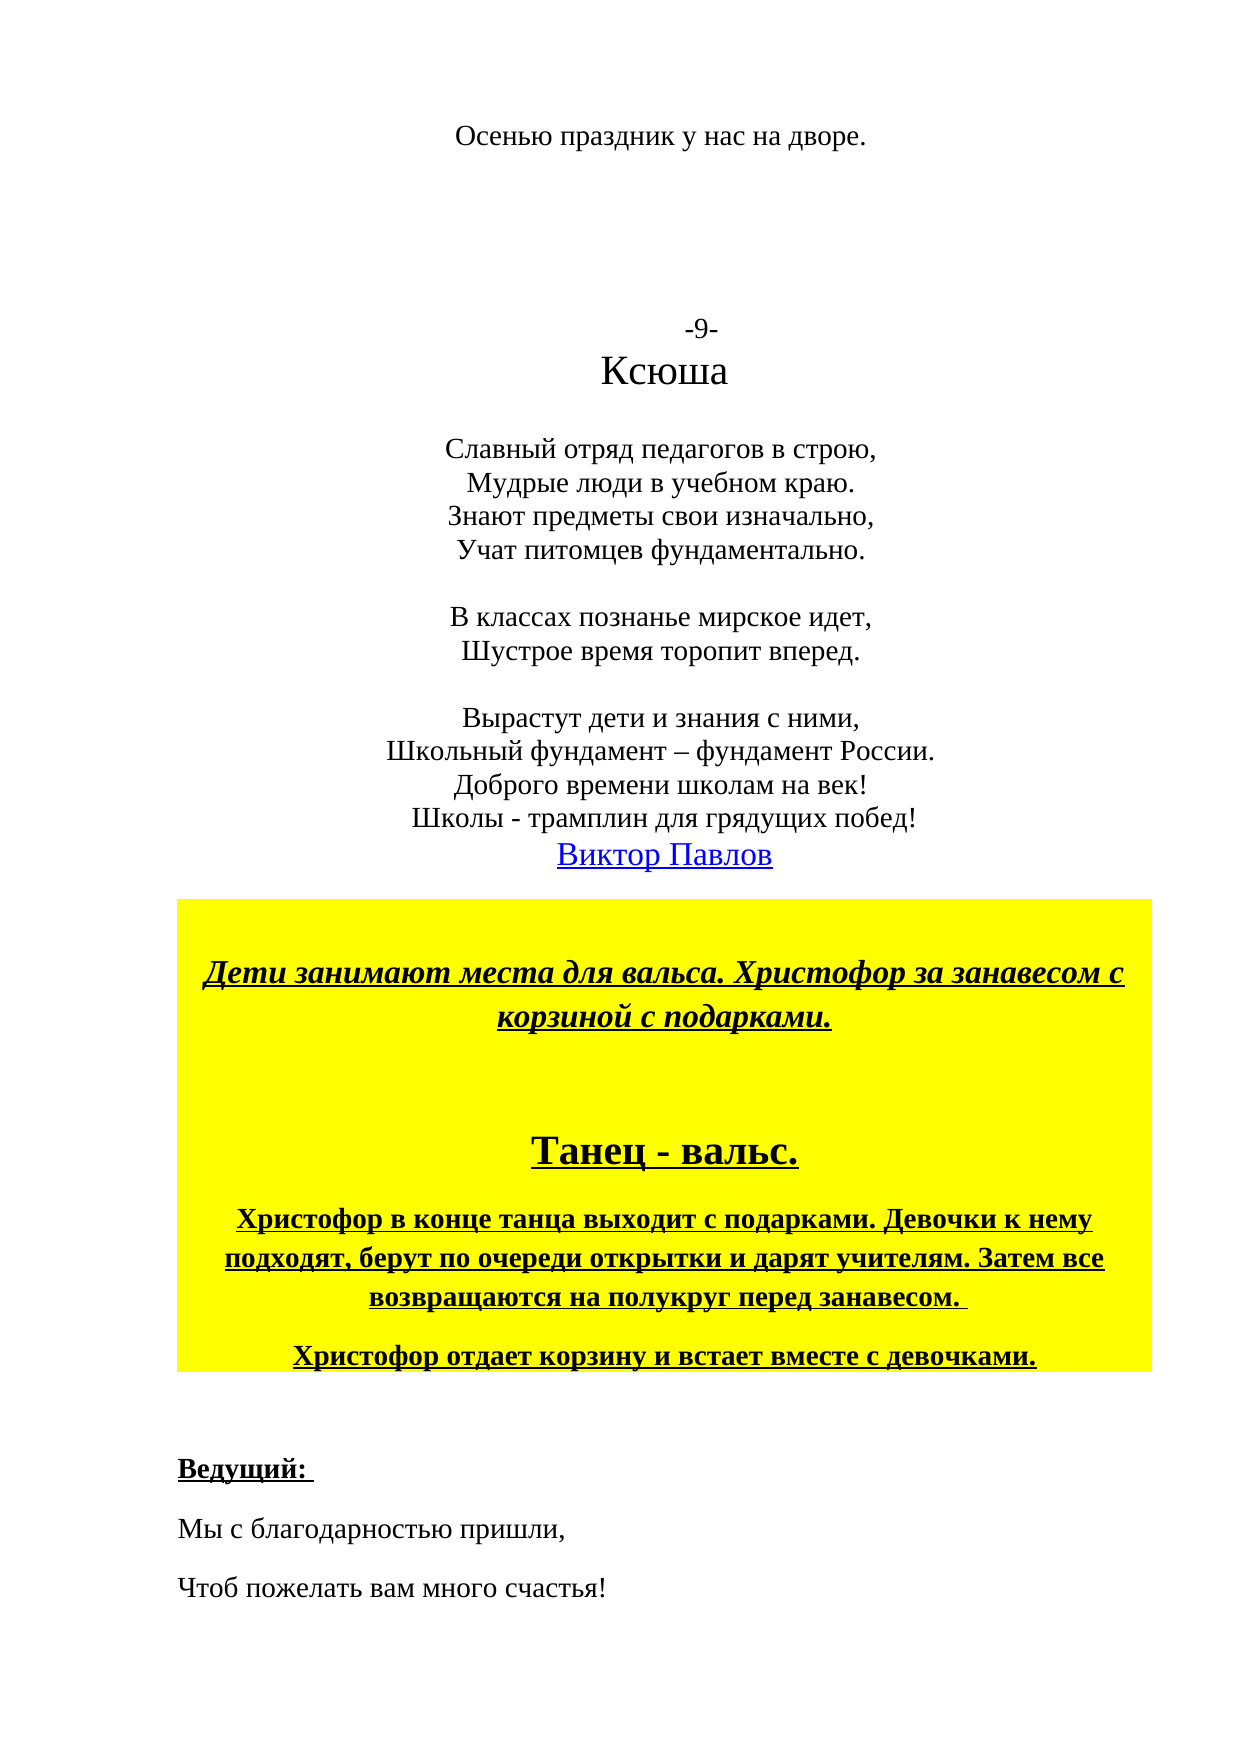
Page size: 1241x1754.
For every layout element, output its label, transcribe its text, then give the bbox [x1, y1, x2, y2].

text Славный отряд педагогов в строю, Мудрые люди в учебном краю. Знают предметы свои изначально, Учат питомцев фундаментально. В классах познанье мирское идет, Шустрое время торопит вперед. Вырастут дети и знания с ними, Школьный фундамент – фундамент России. Доброго времени школам на век! Школы - трамплин для грядущих побед! [177, 393, 1152, 834]
text Ведущий: [177, 1451, 1152, 1485]
text Мы с благодарностью пришли, [177, 1511, 1152, 1544]
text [177, 118, 1152, 180]
text Христофор в конце танца выходит с подарками. Девочки к нему подходят, берут по очереди открытки и дарят учителям. Затем все возвращаются на полукруг перед занавесом. [177, 1202, 1152, 1312]
text Дети занимают места для вальса. Христофор за занавесом с корзиной с подарками. [177, 952, 1152, 1034]
text Чтоб пожелать вам много счастья! [177, 1570, 1152, 1604]
text Танец - вальс. [177, 1126, 1152, 1174]
text Христофор отдает корзину и встает вместе с девочками. [177, 1338, 1152, 1372]
text Виктор Павлов [177, 834, 1152, 872]
text Ксюша [177, 345, 1152, 393]
text -9- [177, 312, 1152, 345]
